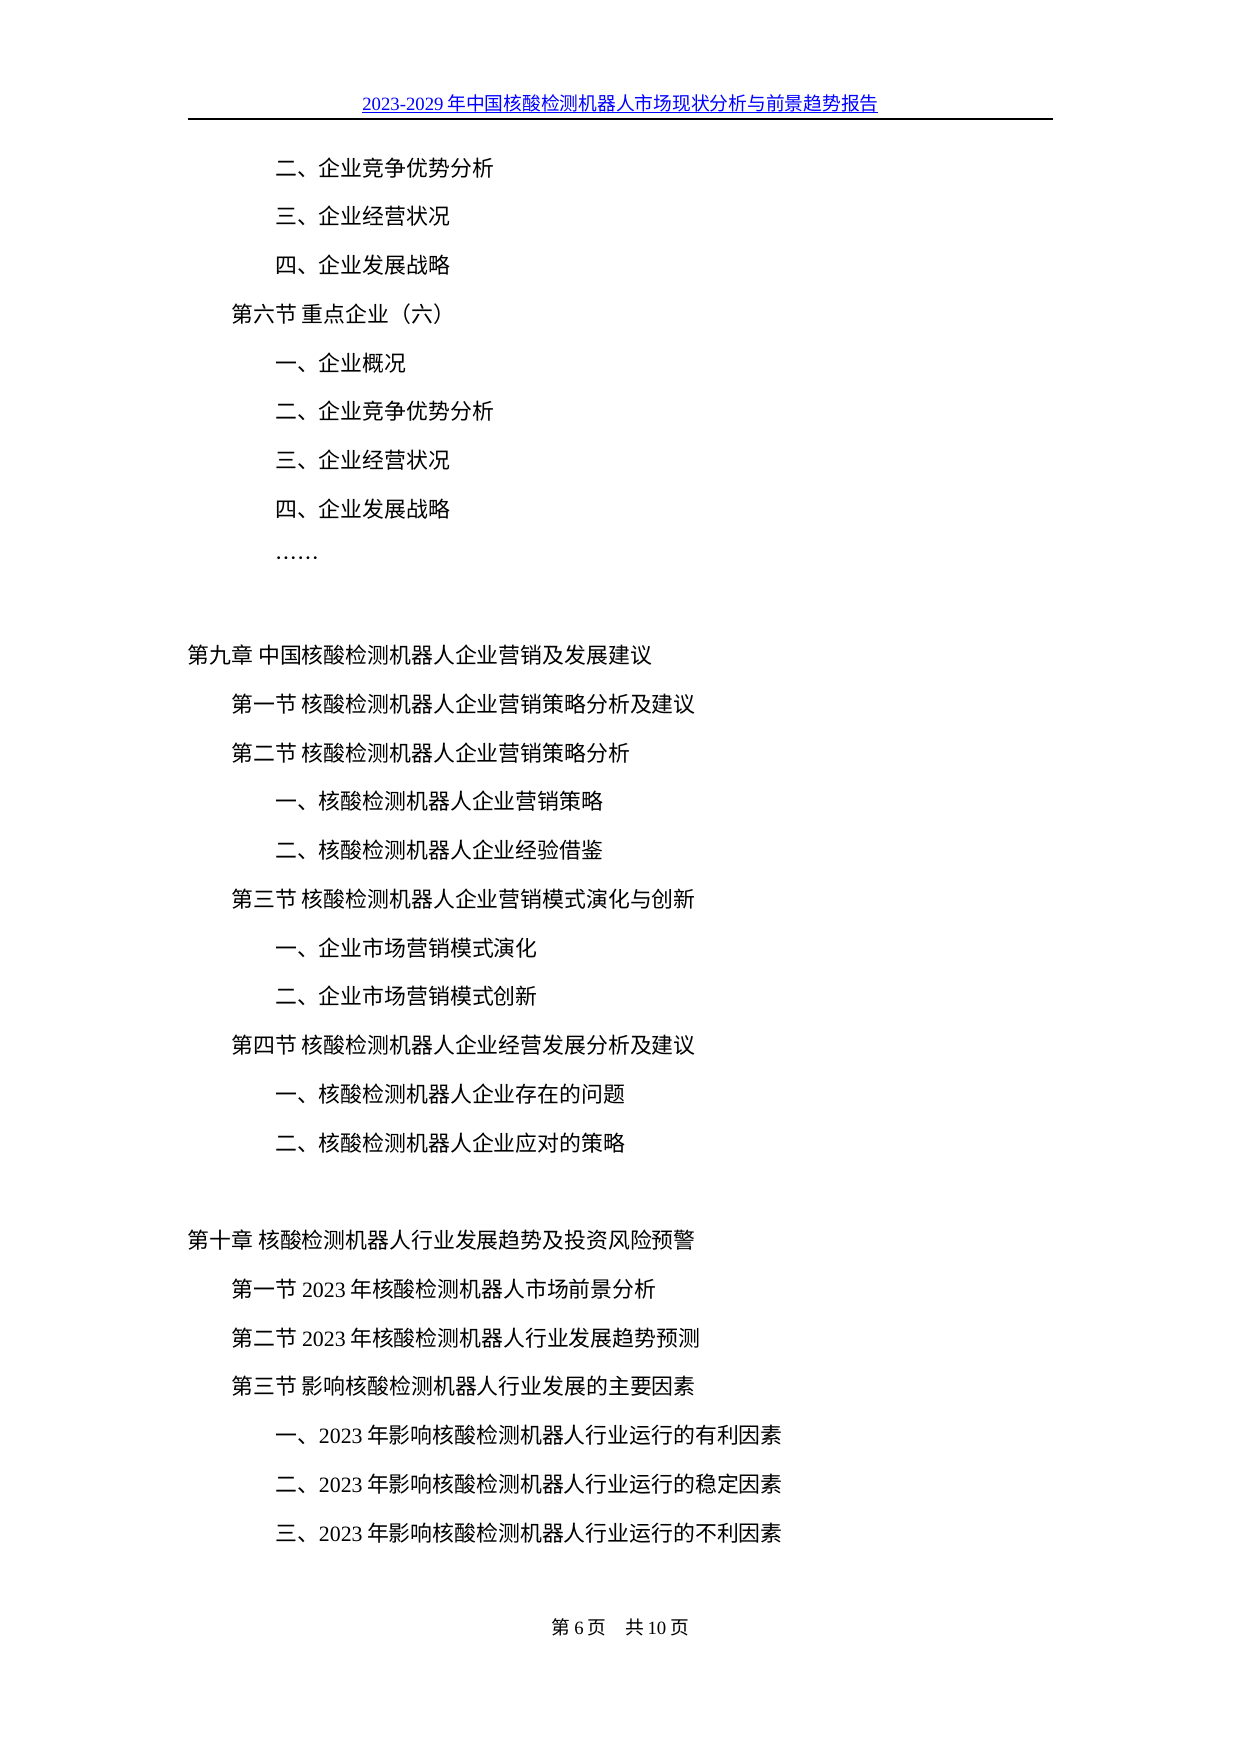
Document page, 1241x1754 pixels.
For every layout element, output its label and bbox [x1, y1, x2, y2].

text [187, 150, 1053, 1548]
